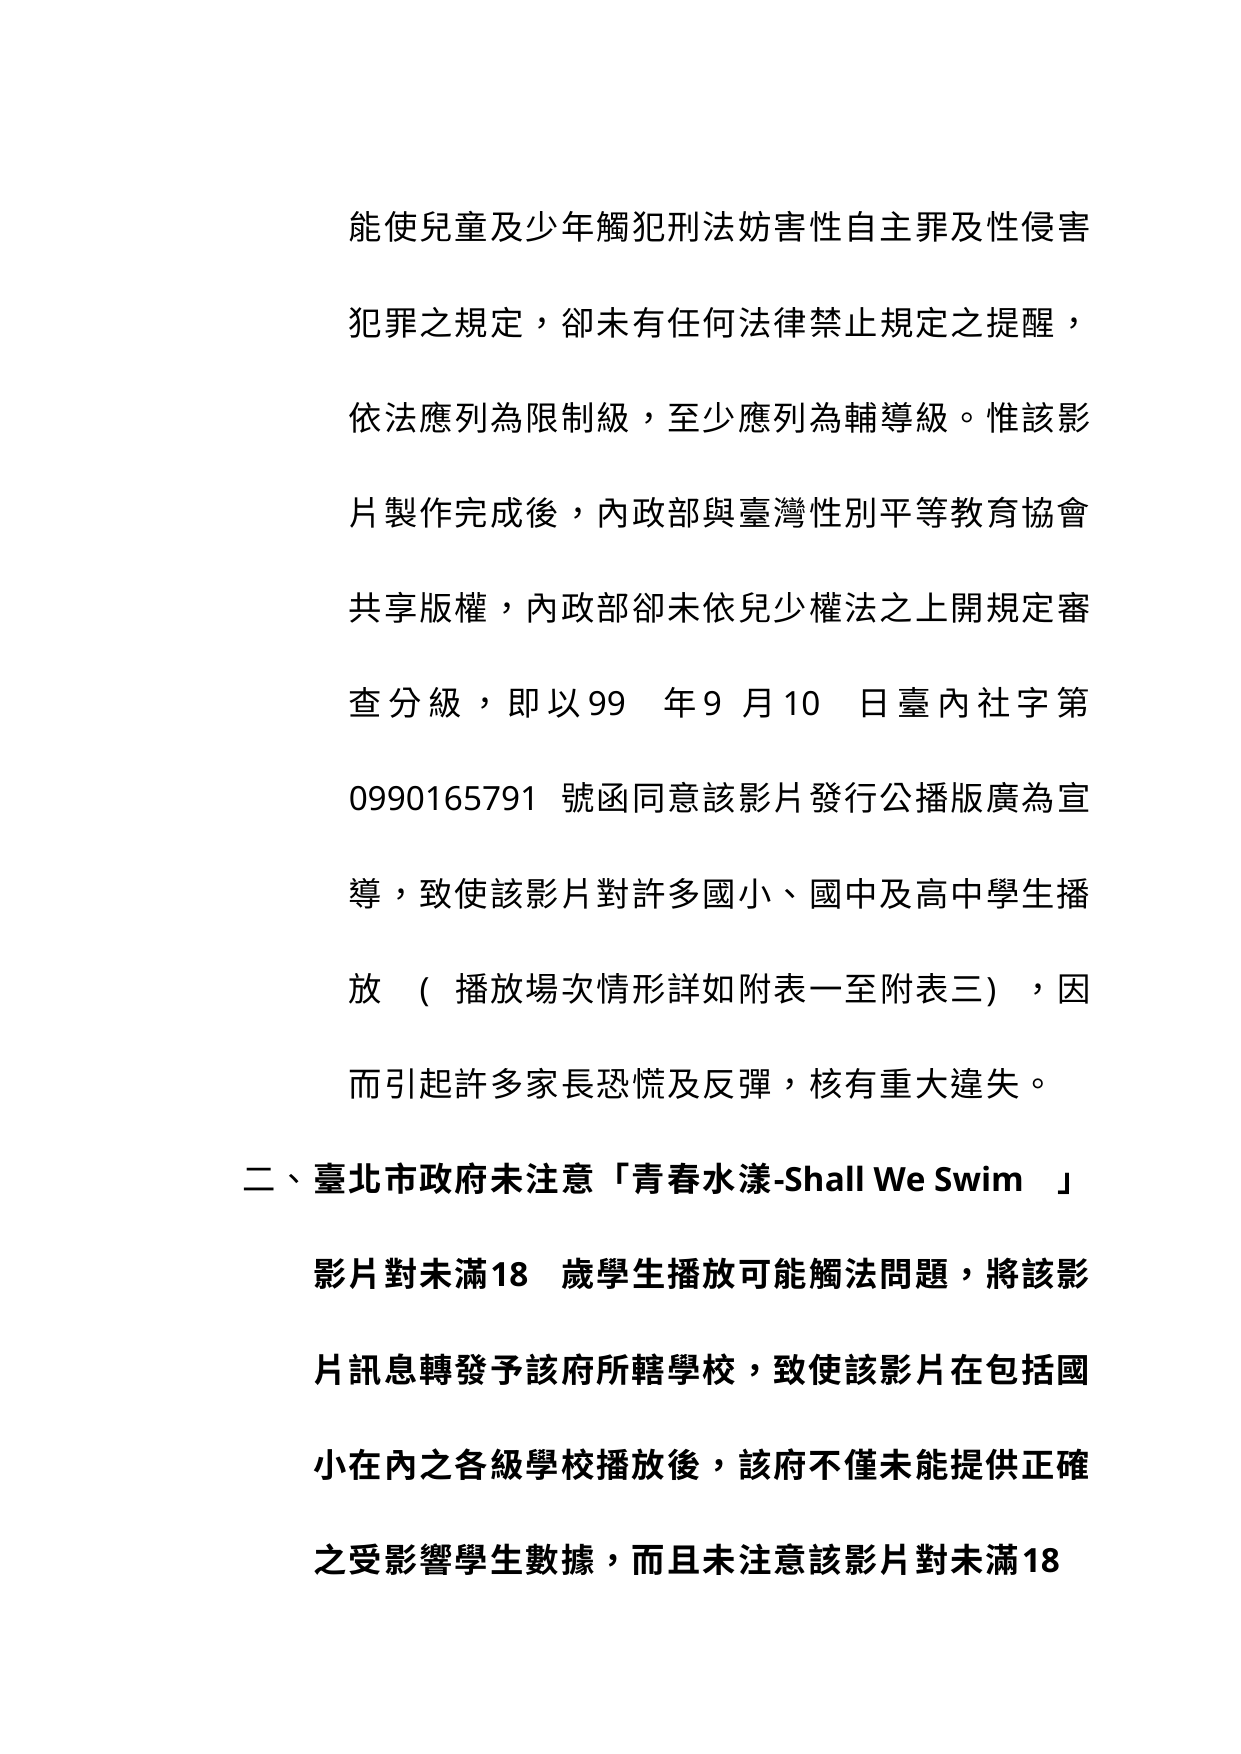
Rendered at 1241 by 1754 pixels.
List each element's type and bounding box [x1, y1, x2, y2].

subtitle [278, 178, 1092, 1130]
subtitle [208, 1130, 1092, 1606]
